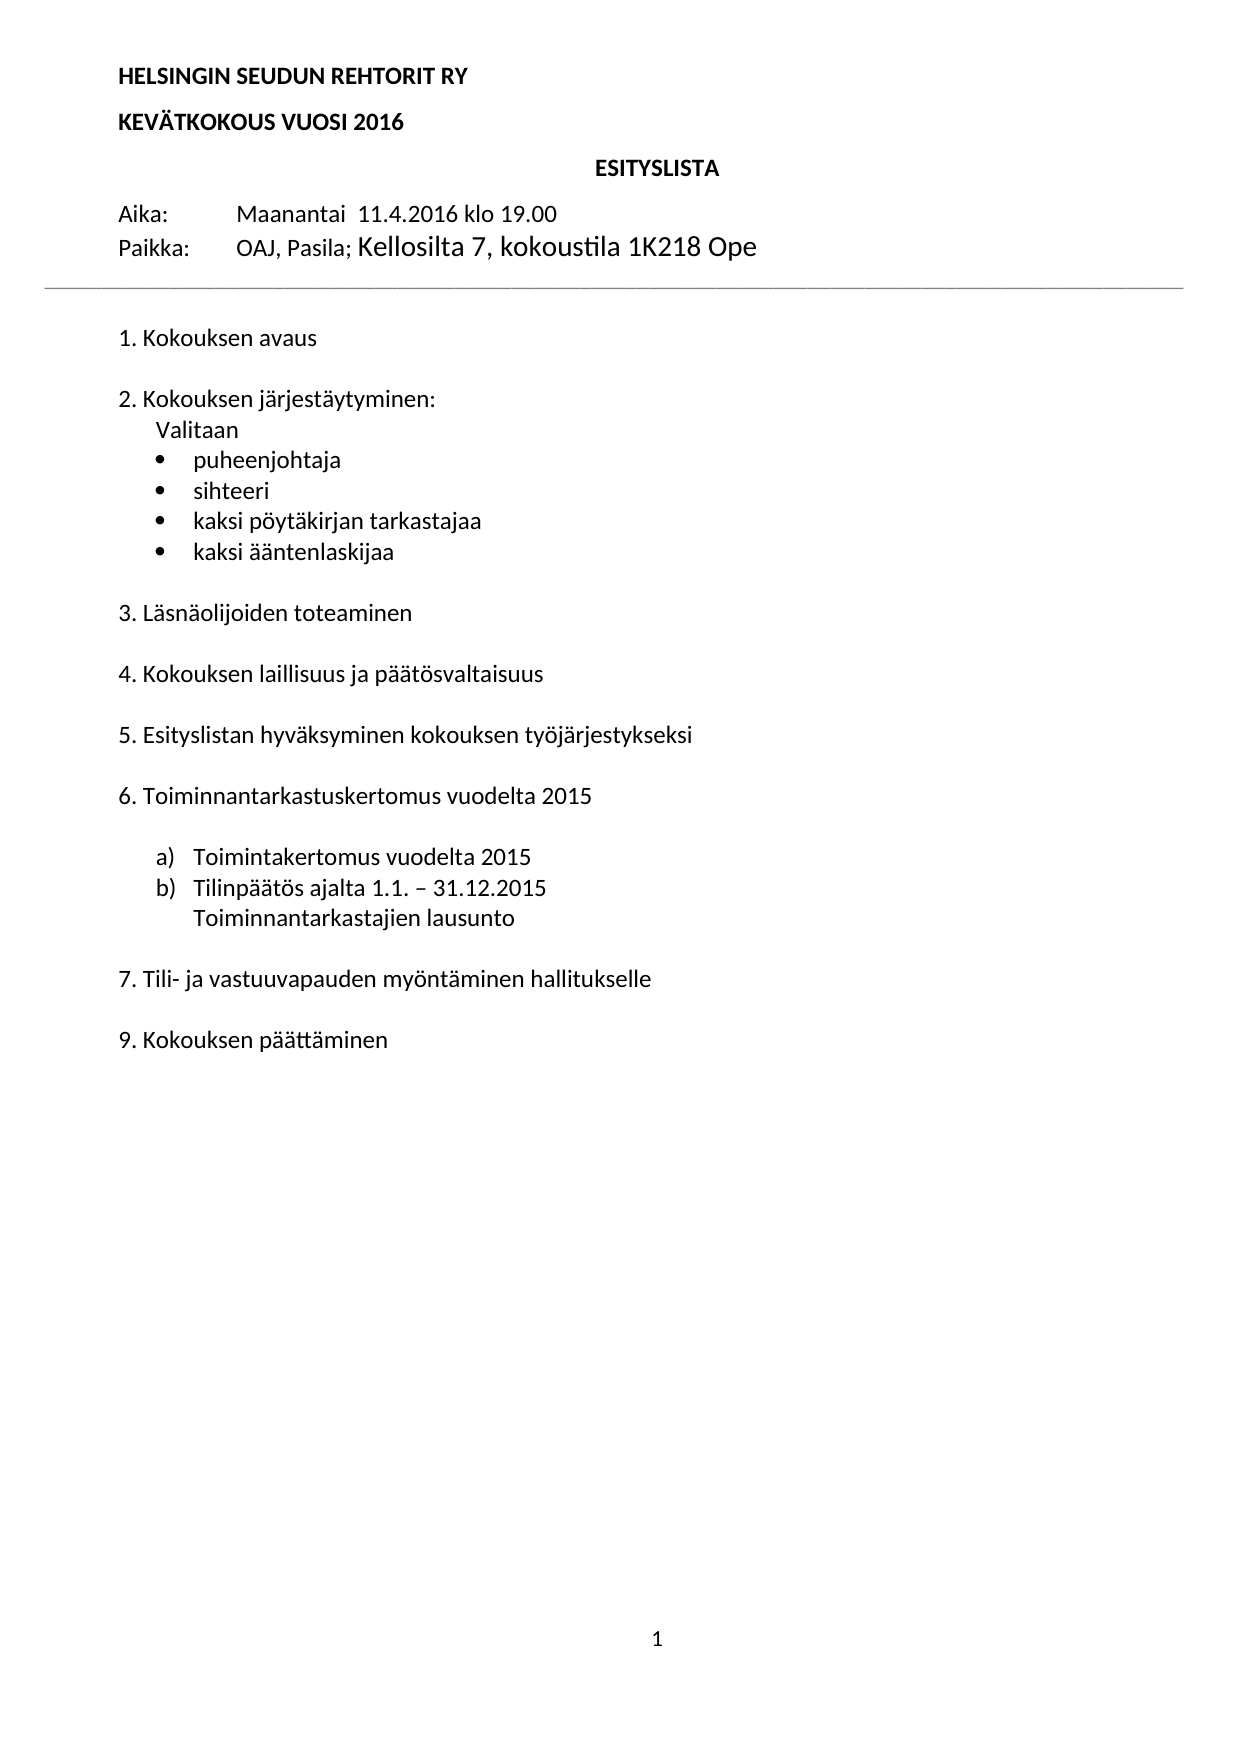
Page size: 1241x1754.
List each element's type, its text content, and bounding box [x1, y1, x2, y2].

text 6. Toiminnantarkastuskertomus vuodelta 2015 [118, 780, 1196, 811]
list sihteeri [156, 475, 1196, 506]
text Toiminnantarkastajien lausunto [118, 902, 1196, 933]
text 3. Läsnäolijoiden toteaminen [118, 597, 1196, 628]
text 9. Kokouksen päättäminen [118, 1024, 1196, 1055]
list Tilinpäätös ajalta 1.1. – 31.12.2015 [156, 872, 1196, 902]
list puheenjohtaja [156, 444, 1196, 475]
list kaksi ääntenlaskijaa [156, 536, 1196, 567]
text 5. Esityslistan hyväksyminen kokouksen työjärjestykseksi [118, 719, 1196, 750]
text 1. Kokouksen avaus [118, 322, 1196, 353]
text 2. Kokouksen järjestäytyminen: [118, 383, 1196, 414]
list kaksi pöytäkirjan tarkastajaa [156, 506, 1196, 536]
text 7. Tili- ja vastuuvapauden myöntäminen hallitukselle [118, 963, 1196, 994]
text Valitaan [118, 414, 1196, 444]
list Toimintakertomus vuodelta 2015 [156, 841, 1196, 872]
text 4. Kokouksen laillisuus ja päätösvaltaisuus [118, 658, 1196, 689]
